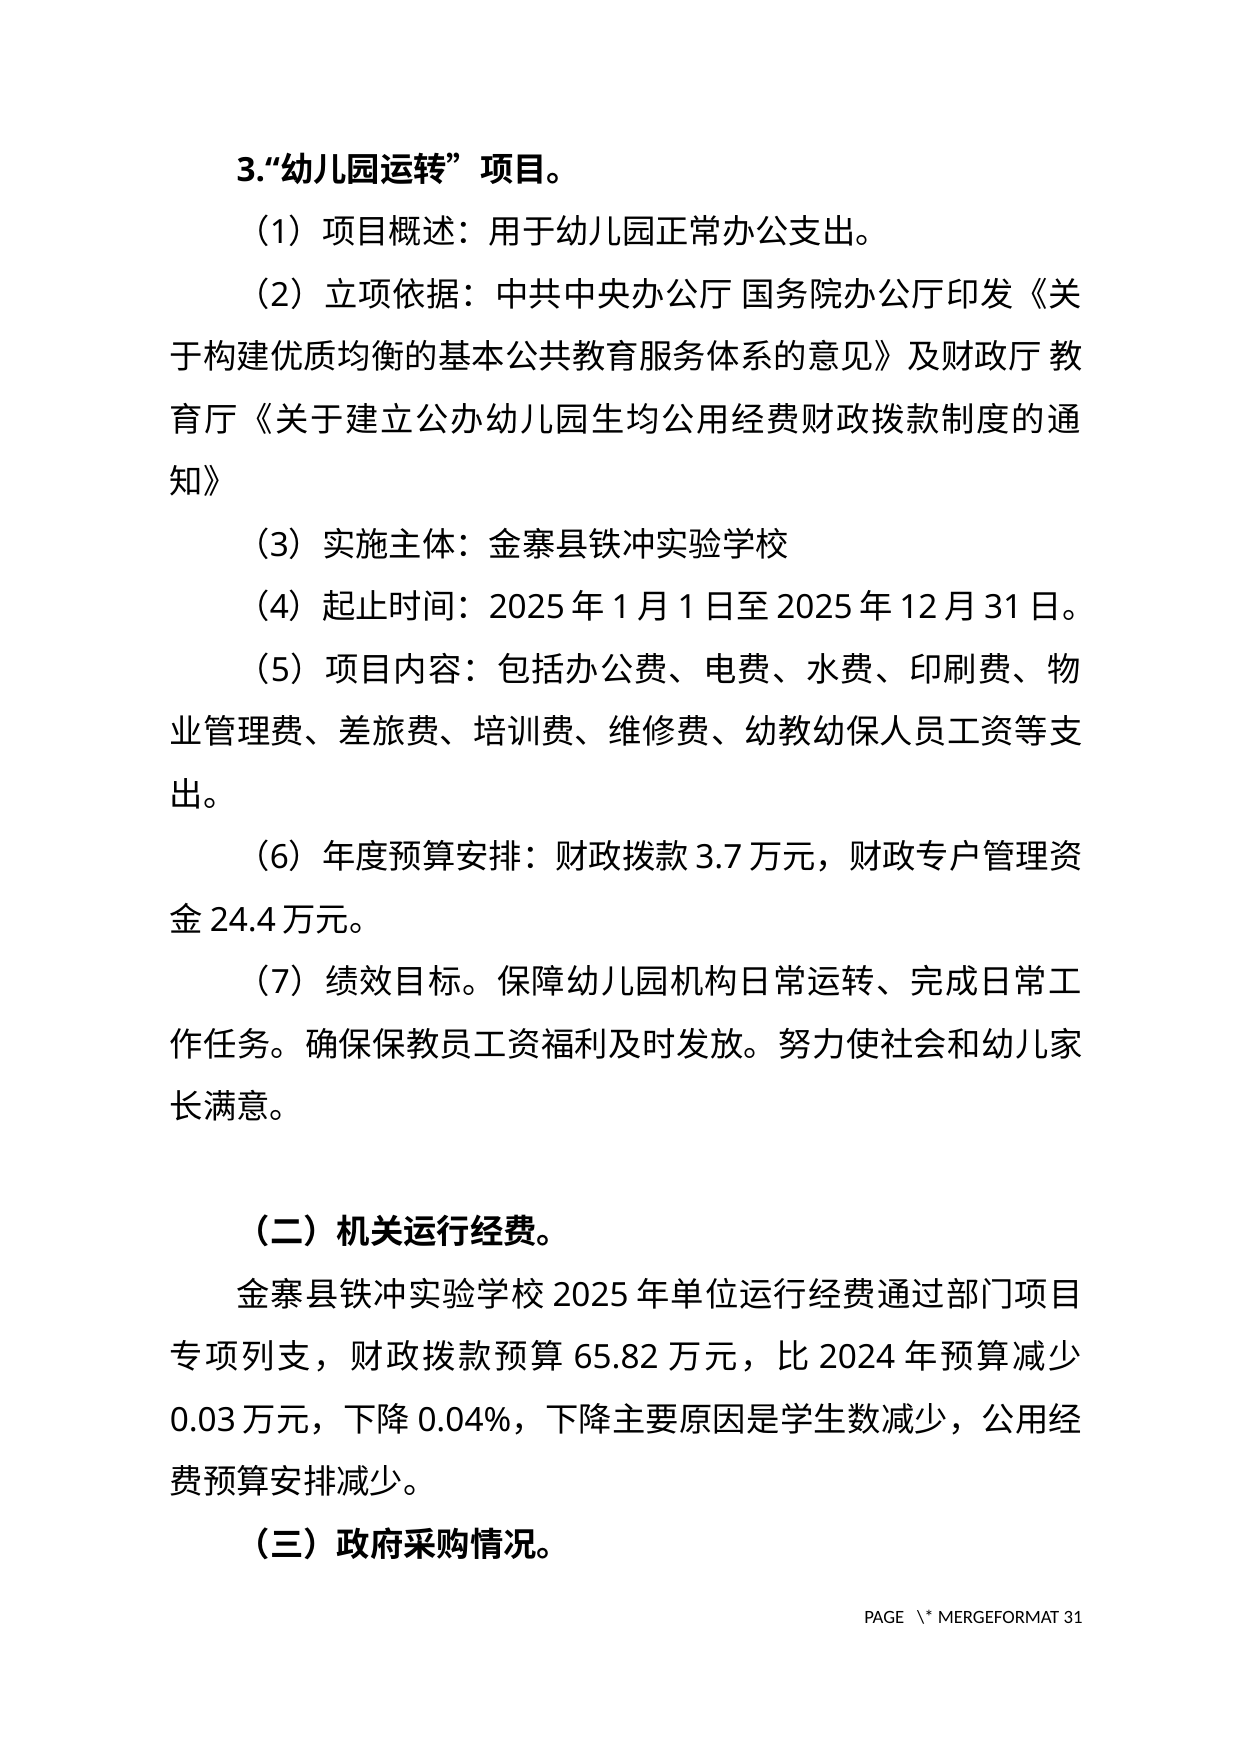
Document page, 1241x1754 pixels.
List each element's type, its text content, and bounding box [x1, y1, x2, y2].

text （4）起止时间：2025年1月1日至2025年12月31日。 [169, 569, 1082, 631]
text 金寨县铁冲实验学校2025年单位运行经费通过部门项目专项列支，财政拨款预算65.82万元，比2024年预算减少0.03万元，下降0.04%，下降主要原因是学生数减少，公用经费预算安排减少。 [169, 1256, 1082, 1506]
text （2）立项依据：中共中央办公厅 国务院办公厅印发《关于构建优质均衡的基本公共教育服务体系的意见》及财政厅 教育厅《关于建立公办幼儿园生均公用经费财政拨款制度的通知》 [169, 256, 1082, 506]
text （6）年度预算安排：财政拨款3.7万元，财政专户管理资金24.4万元。 [169, 819, 1082, 944]
text （三）政府采购情况。 [169, 1506, 1082, 1569]
text （7）绩效目标。保障幼儿园机构日常运转、完成日常工作任务。确保保教员工资福利及时发放。努力使社会和幼儿家长满意。 [169, 944, 1082, 1131]
text （5）项目内容：包括办公费、电费、水费、印刷费、物业管理费、差旅费、培训费、维修费、幼教幼保人员工资等支出。 [169, 631, 1082, 819]
text （1）项目概述：用于幼儿园正常办公支出。 [169, 194, 1082, 256]
text （二）机关运行经费。 [169, 1194, 1082, 1256]
text （3）实施主体：金寨县铁冲实验学校 [169, 506, 1082, 569]
text 3.“幼儿园运转”项目。 [169, 131, 1082, 194]
